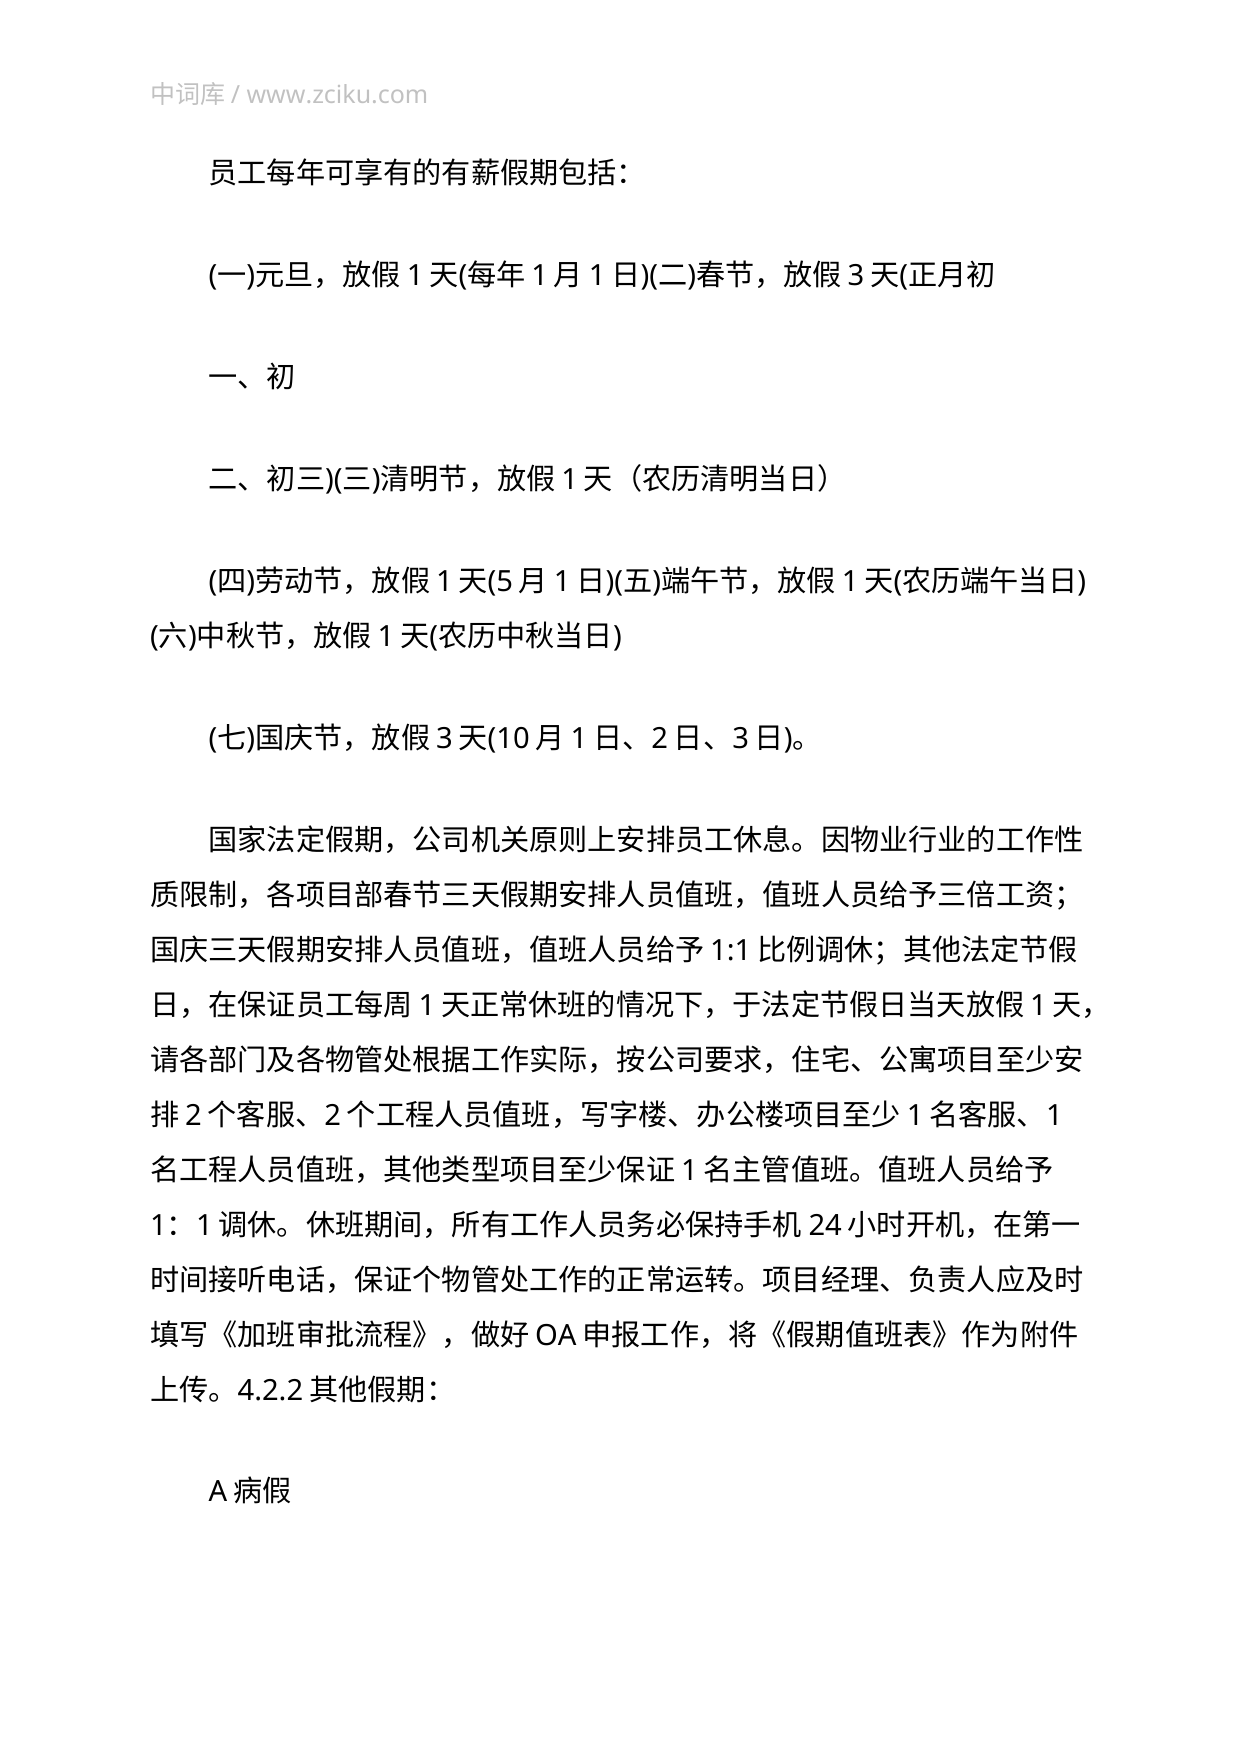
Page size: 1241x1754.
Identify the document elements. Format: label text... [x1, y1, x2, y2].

text 员工每年可享有的有薪假期包括： [150, 150, 1090, 192]
text (一)元旦，放假1天(每年1月1日)(二)春节，放假3天(正月初 [150, 252, 1090, 294]
text (四)劳动节，放假1天(5月1日)(五)端午节，放假1天(农历端午当日)(六)中秋节，放假1天(农历中秋当日) [150, 557, 1090, 655]
text (七)国庆节，放假3天(10月1日、2日、3日)。 [150, 714, 1090, 757]
text 二、初三)(三)清明节，放假1天（农历清明当日） [150, 456, 1090, 498]
text A病假 [150, 1468, 1090, 1510]
text 一、初 [150, 354, 1090, 396]
text 国家法定假期，公司机关原则上安排员工休息。因物业行业的工作性质限制，各项目部春节三天假期安排人员值班，值班人员给予三倍工资；国庆三天假期安排人员值班，值班人员给予1:1比例调休；其他法定节假日，在保证员工每周1天正常休班的情况下，于法定节假日当天放假1天，请各部门及各物管处根据工作实际，按公司要求，住宅、公寓项目至少安排2个客服、2个工程人员值班，写字楼、办公楼项目至少1名客服、1名工程人员值班，其他类型项目至少保证1名主管值班。值班人员给予1：1调休。休班期间，所有工作人员务必保持手机 24小时开机，在第一时间接听电话，保证个物管处工作的正常运转。项目经理、负责人应及时填写《加班审批流程》，做好OA申报工作，将《假期值班表》作为附件上传。4.2.2其他假期： [150, 816, 1090, 1408]
